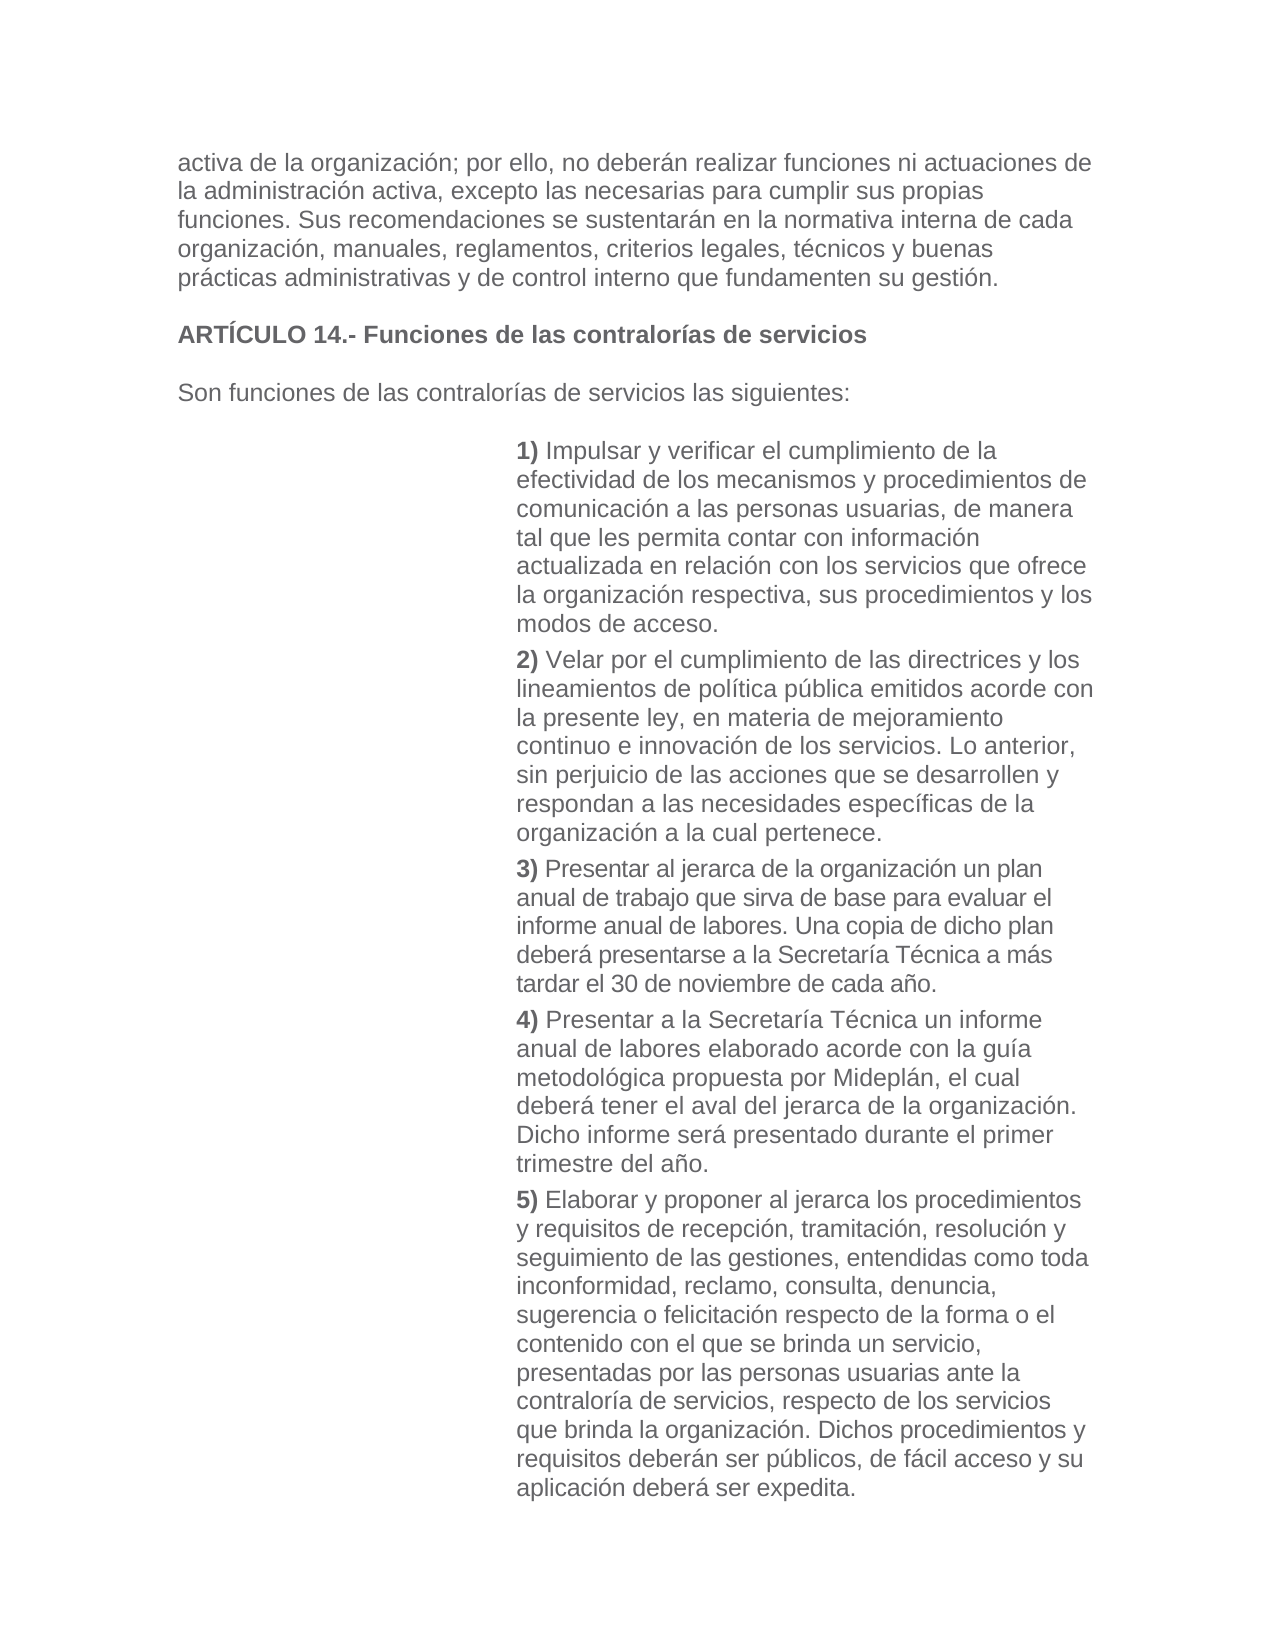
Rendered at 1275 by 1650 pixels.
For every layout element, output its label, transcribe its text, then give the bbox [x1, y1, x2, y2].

text 1) Impulsar y verificar el cumplimiento de la efectividad de los mecanismos y procedimientos de comunicación a las personas usuarias, de manera tal que les permita contar con información actualizada en relación con los servicios que ofrece la organización respectiva, sus procedimientos y los modos de acceso. [516, 436, 1098, 638]
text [177, 148, 1098, 291]
text 3) Presentar al jerarca de la organización un plan anual de trabajo que sirva de base para evaluar el informe anual de labores. Una copia de dicho plan deberá presentarse a la Secretaría Técnica a más tardar el 30 de noviembre de cada año. [516, 854, 1098, 998]
text Son funciones de las contralorías de servicios las siguientes: [177, 378, 1098, 407]
text 5) Elaborar y proponer al jerarca los procedimientos y requisitos de recepción, tramitación, resolución y seguimiento de las gestiones, entendidas como toda inconformidad, reclamo, consulta, denuncia, sugerencia o felicitación respecto de la forma o el contenido con el que se brinda un servicio, presentadas por las personas usuarias ante la contraloría de servicios, respecto de los servicios que brinda la organización. Dichos procedimientos y requisitos deberán ser públicos, de fácil acceso y su aplicación deberá ser expedita. [516, 1185, 1098, 1501]
text 2) Velar por el cumplimiento de las directrices y los lineamientos de política pública emitidos acorde con la presente ley, en materia de mejoramiento continuo e innovación de los servicios. Lo anterior, sin perjuicio de las acciones que se desarrollen y respondan a las necesidades específicas de la organización a la cual pertenece. [516, 645, 1098, 846]
text ARTÍCULO 14.- Funciones de las contralorías de servicios [177, 321, 1098, 349]
text 4) Presentar a la Secretaría Técnica un informe anual de labores elaborado acorde con la guía metodológica propuesta por Mideplán, el cual deberá tener el aval del jerarca de la organización. Dicho informe será presentado durante el primer trimestre del año. [516, 1005, 1098, 1178]
